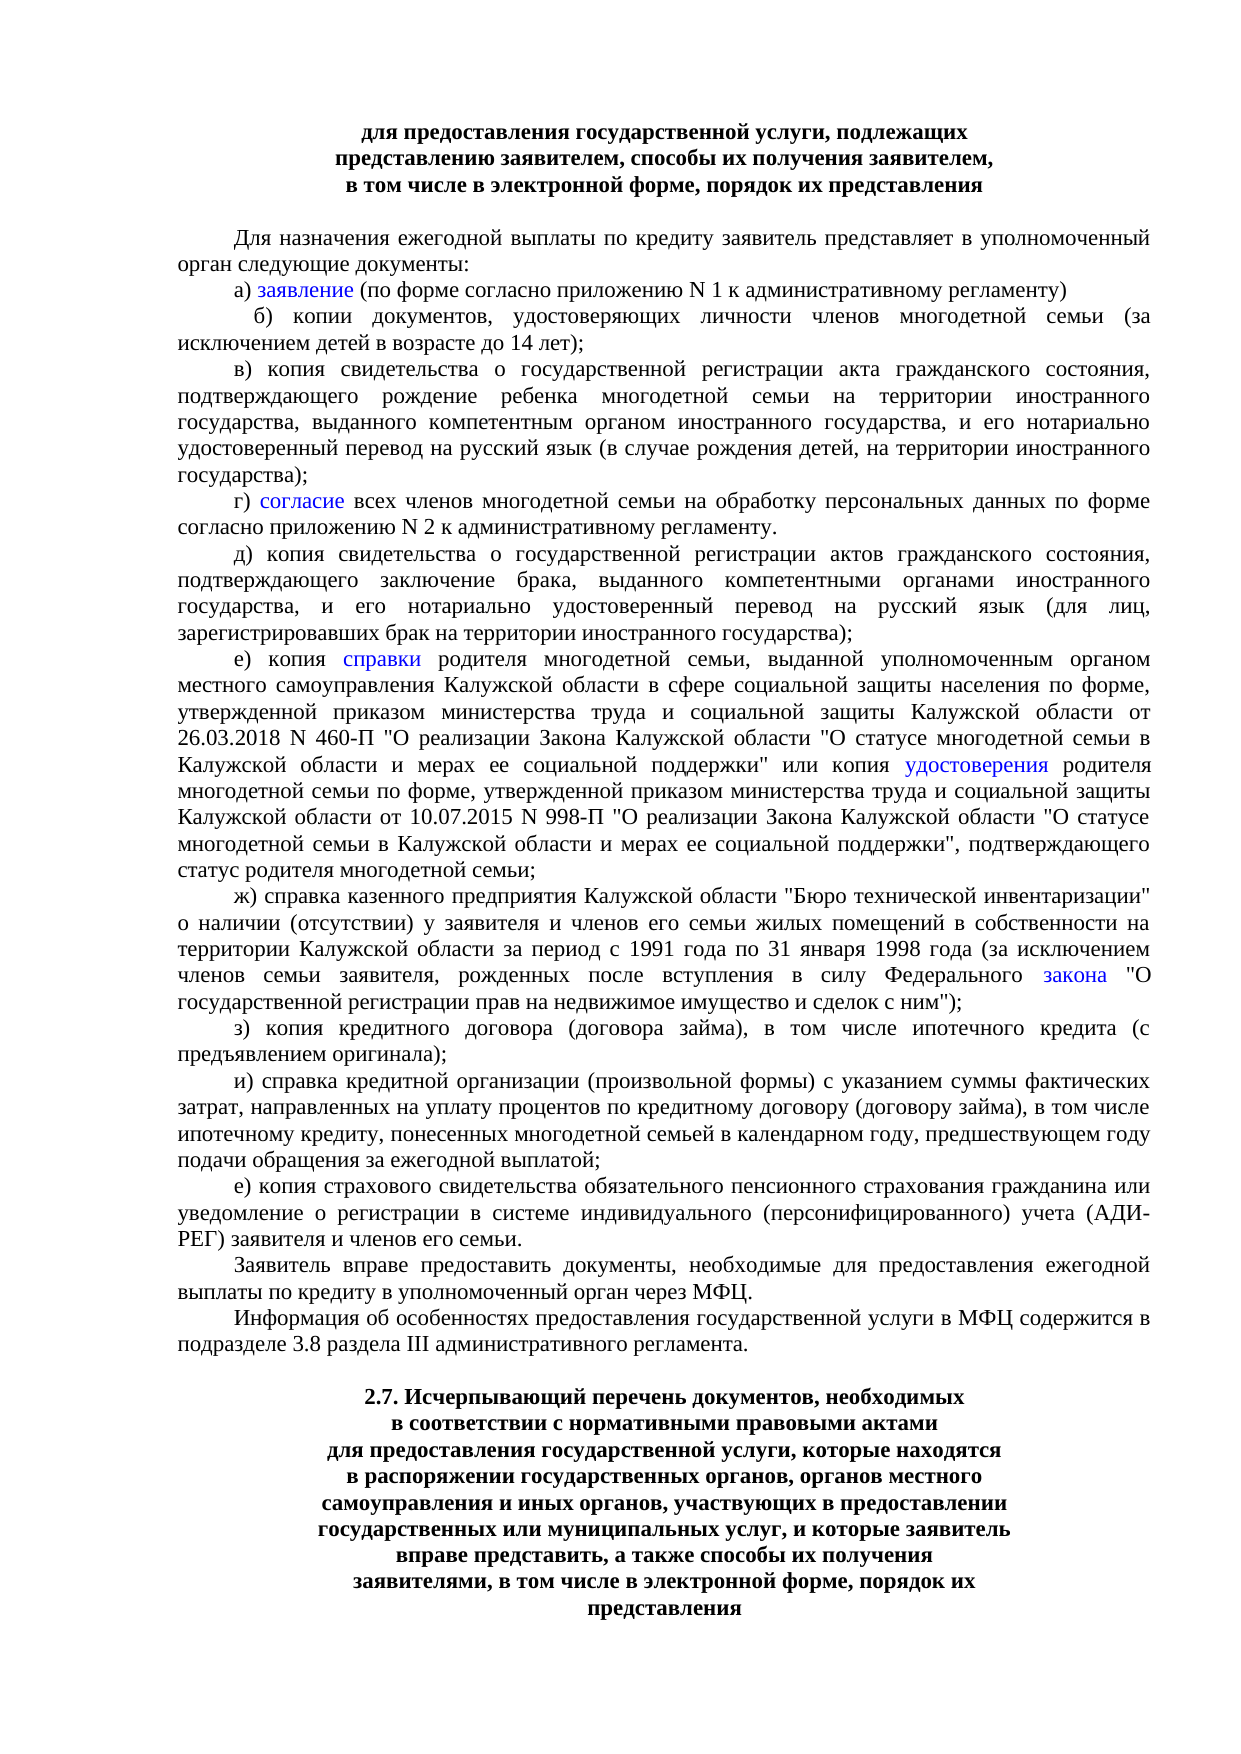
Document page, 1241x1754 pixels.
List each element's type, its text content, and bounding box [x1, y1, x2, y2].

title самоуправления и иных органов, участвующих в предоставлении [177, 1488, 1152, 1515]
title государственных или муниципальных услуг, и которые заявитель [177, 1515, 1152, 1541]
text ж) справка казенного предприятия Калужской области "Бюро технической инвентаризации" о наличии (отсутствии) у заявителя и членов его семьи жилых помещений в собственности на территории Калужской области за период с 1991 года по 31 января 1998 года (за исключением членов семьи заявителя, рожденных после вступления в силу Федерального закона "О государственной регистрации прав на недвижимое имущество и сделок с ним"); [177, 882, 1152, 1014]
text е) копия справки родителя многодетной семьи, выданной уполномоченным органом местного самоуправления Калужской области в сфере социальной защиты населения по форме, утвержденной приказом министерства труда и социальной защиты Калужской области от 26.03.2018 N 460-П "О реализации Закона Калужской области "О статусе многодетной семьи в Калужской области и мерах ее социальной поддержки" или копия удостоверения родителя многодетной семьи по форме, утвержденной приказом министерства труда и социальной защиты Калужской области от 10.07.2015 N 998-П "О реализации Закона Калужской области "О статусе многодетной семьи в Калужской области и мерах ее социальной поддержки", подтверждающего статус родителя многодетной семьи; [177, 645, 1152, 882]
text д) копия свидетельства о государственной регистрации актов гражданского состояния, подтверждающего заключение брака, выданного компетентными органами иностранного государства, и его нотариально удостоверенный перевод на русский язык (для лиц, зарегистрировавших брак на территории иностранного государства); [177, 540, 1152, 645]
title в соответствии с нормативными правовыми актами [177, 1409, 1152, 1436]
text а) заявление (по форме согласно приложению N 1 к административному регламенту) [177, 276, 1152, 303]
title вправе представить, а также способы их получения [177, 1541, 1152, 1568]
text в) копия свидетельства о государственной регистрации акта гражданского состояния, подтверждающего рождение ребенка многодетной семьи на территории иностранного государства, выданного компетентным органом иностранного государства, и его нотариально удостоверенный перевод на русский язык (в случае рождения детей, на территории иностранного государства); [177, 355, 1152, 487]
title в распоряжении государственных органов, органов местного [177, 1462, 1152, 1488]
title представлению заявителем, способы их получения заявителем, [177, 144, 1152, 171]
text Информация об особенностях предоставления государственной услуги в МФЦ содержится в подразделе 3.8 раздела III административного регламента. [177, 1304, 1152, 1357]
title для предоставления государственной услуги, которые находятся [177, 1436, 1152, 1462]
text е) копия страхового свидетельства обязательного пенсионного страхования гражданина или уведомление о регистрации в системе индивидуального (персонифицированного) учета (АДИ-РЕГ) заявителя и членов его семьи. [177, 1172, 1152, 1251]
title для предоставления государственной услуги, подлежащих [177, 118, 1152, 144]
title 2.7. Исчерпывающий перечень документов, необходимых [177, 1383, 1152, 1409]
title в том числе в электронной форме, порядок их представления [177, 171, 1152, 197]
text з) копия кредитного договора (договора займа), в том числе ипотечного кредита (с предъявлением оригинала); [177, 1014, 1152, 1067]
title заявителями, в том числе в электронной форме, порядок их [177, 1568, 1152, 1594]
title представления [177, 1594, 1152, 1620]
text и) справка кредитной организации (произвольной формы) с указанием суммы фактических затрат, направленных на уплату процентов по кредитному договору (договору займа), в том числе ипотечному кредиту, понесенных многодетной семьей в календарном году, предшествующем году подачи обращения за ежегодной выплатой; [177, 1067, 1152, 1172]
text б) копии документов, удостоверяющих личности членов многодетной семьи (за исключением детей в возрасте до 14 лет); [177, 303, 1152, 355]
text Заявитель вправе предоставить документы, необходимые для предоставления ежегодной выплаты по кредиту в уполномоченный орган через МФЦ. [177, 1251, 1152, 1304]
text г) согласие всех членов многодетной семьи на обработку персональных данных по форме согласно приложению N 2 к административному регламенту. [177, 487, 1152, 540]
text Для назначения ежегодной выплаты по кредиту заявитель представляет в уполномоченный орган следующие документы: [177, 223, 1152, 276]
